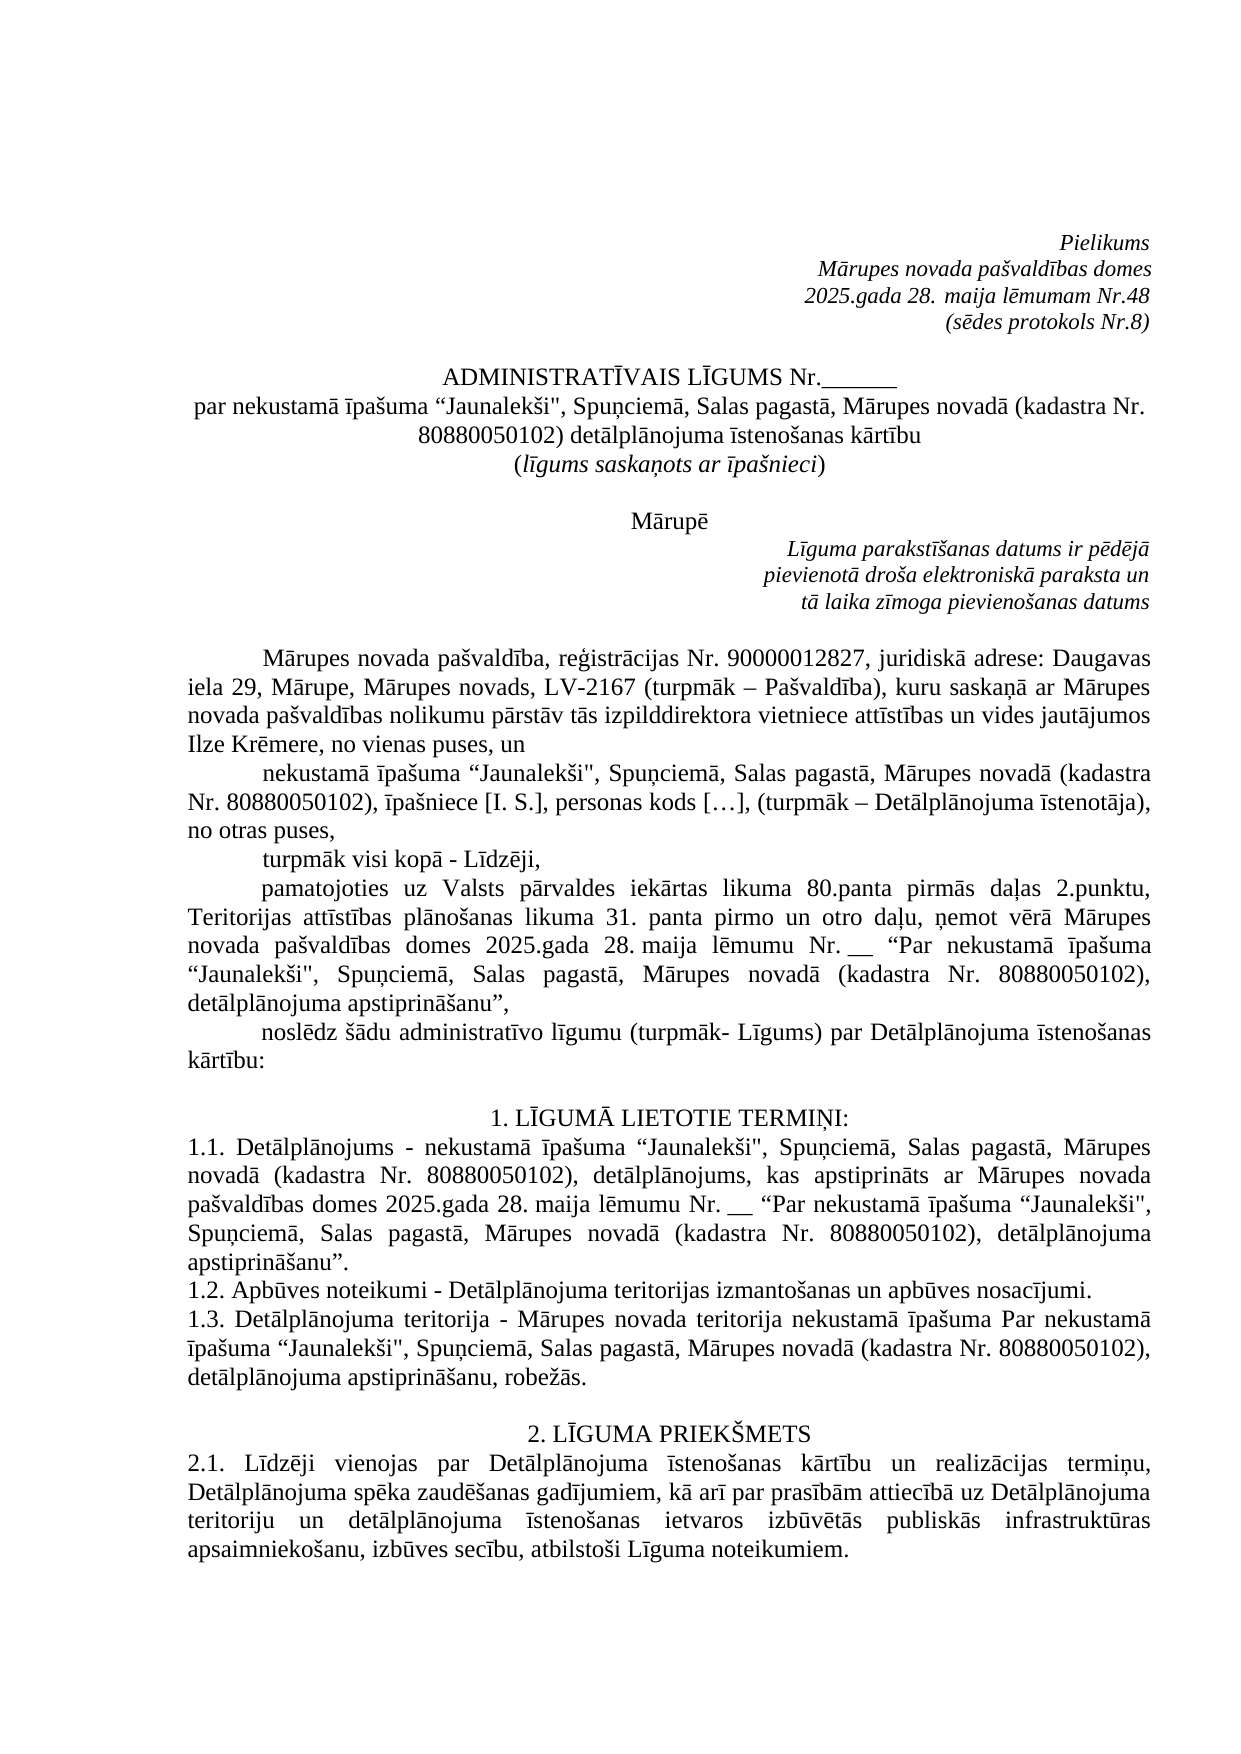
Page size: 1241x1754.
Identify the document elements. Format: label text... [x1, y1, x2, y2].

text Pielikums [187, 229, 1152, 255]
text 1.2. Apbūves noteikumi - Detālplānojuma teritorijas izmantošanas un apbūves nosacījumi. [187, 1275, 1152, 1304]
text pievienotā droša elektroniskā paraksta un [187, 561, 1152, 588]
text nekustamā īpašuma “Jaunalekši", Spuņciemā, Salas pagastā, Mārupes novadā (kadastra Nr. 80880050102), īpašniece [I. S.], personas kods […], (turpmāk – Detālplānojuma īstenotāja), no otras puses, [187, 758, 1152, 844]
text (līgums saskaņots ar īpašnieci) [187, 449, 1152, 477]
text 1.3. Detālplānojuma teritorija - Mārupes novada teritorija nekustamā īpašuma Par nekustamā īpašuma “Jaunalekši", Spuņciemā, Salas pagastā, Mārupes novadā (kadastra Nr. 80880050102), detālplānojuma apstiprināšanu, robežās. [187, 1304, 1152, 1390]
text 1.1. Detālplānojums - nekustamā īpašuma “Jaunalekši", Spuņciemā, Salas pagastā, Mārupes novadā (kadastra Nr. 80880050102), detālplānojums, kas apstiprināts ar Mārupes novada pašvaldības domes 2025.gada 28. maija lēmumu Nr. __ “Par nekustamā īpašuma “Jaunalekši", Spuņciemā, Salas pagastā, Mārupes novadā (kadastra Nr. 80880050102), detālplānojuma apstiprināšanu”. [187, 1132, 1152, 1275]
text 2.1. Līdzēji vienojas par Detālplānojuma īstenošanas kārtību un realizācijas termiņu, Detālplānojuma spēka zaudēšanas gadījumiem, kā arī par prasībām attiecībā uz Detālplānojuma teritoriju un detālplānojuma īstenošanas ietvaros izbūvētās publiskās infrastruktūras apsaimniekošanu, izbūves secību, atbilstoši Līguma noteikumiem. [187, 1448, 1152, 1563]
text noslēdz šādu administratīvo līgumu (turpmāk- Līgums) par Detālplānojuma īstenošanas kārtību: [187, 1017, 1152, 1074]
text 2. LĪGUMA PRIEKŠMETS [187, 1419, 1152, 1448]
text Mārupes novada pašvaldības domes [187, 255, 1152, 282]
text 1. LĪGUMĀ LIETOTIE TERMIŅI: [187, 1103, 1152, 1132]
text Mārupes novada pašvaldība, reģistrācijas Nr. 90000012827, juridiskā adrese: Daugavas iela 29, Mārupe, Mārupes novads, LV-2167 (turpmāk – Pašvaldība), kuru saskaņā ar Mārupes novada pašvaldības nolikumu pārstāv tās izpilddirektora vietniece attīstības un vides jautājumos Ilze Krēmere, no vienas puses, un [187, 643, 1152, 758]
text ADMINISTRATĪVAIS LĪGUMS Nr.______ [187, 362, 1152, 391]
text turpmāk visi kopā - Līdzēji, [187, 844, 1152, 873]
text Līguma parakstīšanas datums ir pēdējā [187, 535, 1152, 561]
text pamatojoties uz Valsts pārvaldes iekārtas likuma 80.panta pirmās daļas 2.punktu, Teritorijas attīstības plānošanas likuma 31. panta pirmo un otro daļu, ņemot vērā Mārupes novada pašvaldības domes 2025.gada 28. maija lēmumu Nr. __ “Par nekustamā īpašuma “Jaunalekši", Spuņciemā, Salas pagastā, Mārupes novadā (kadastra Nr. 80880050102), detālplānojuma apstiprināšanu”, [187, 873, 1152, 1017]
text par nekustamā īpašuma “Jaunalekši", Spuņciemā, Salas pagastā, Mārupes novadā (kadastra Nr. 80880050102) detālplānojuma īstenošanas kārtību [187, 391, 1152, 449]
text (sēdes protokols Nr.8) [187, 308, 1152, 334]
text tā laika zīmoga pievienošanas datums [187, 588, 1152, 614]
text Mārupē [187, 506, 1152, 535]
text 2025.gada 28. maija lēmumam Nr.48 [187, 282, 1152, 308]
